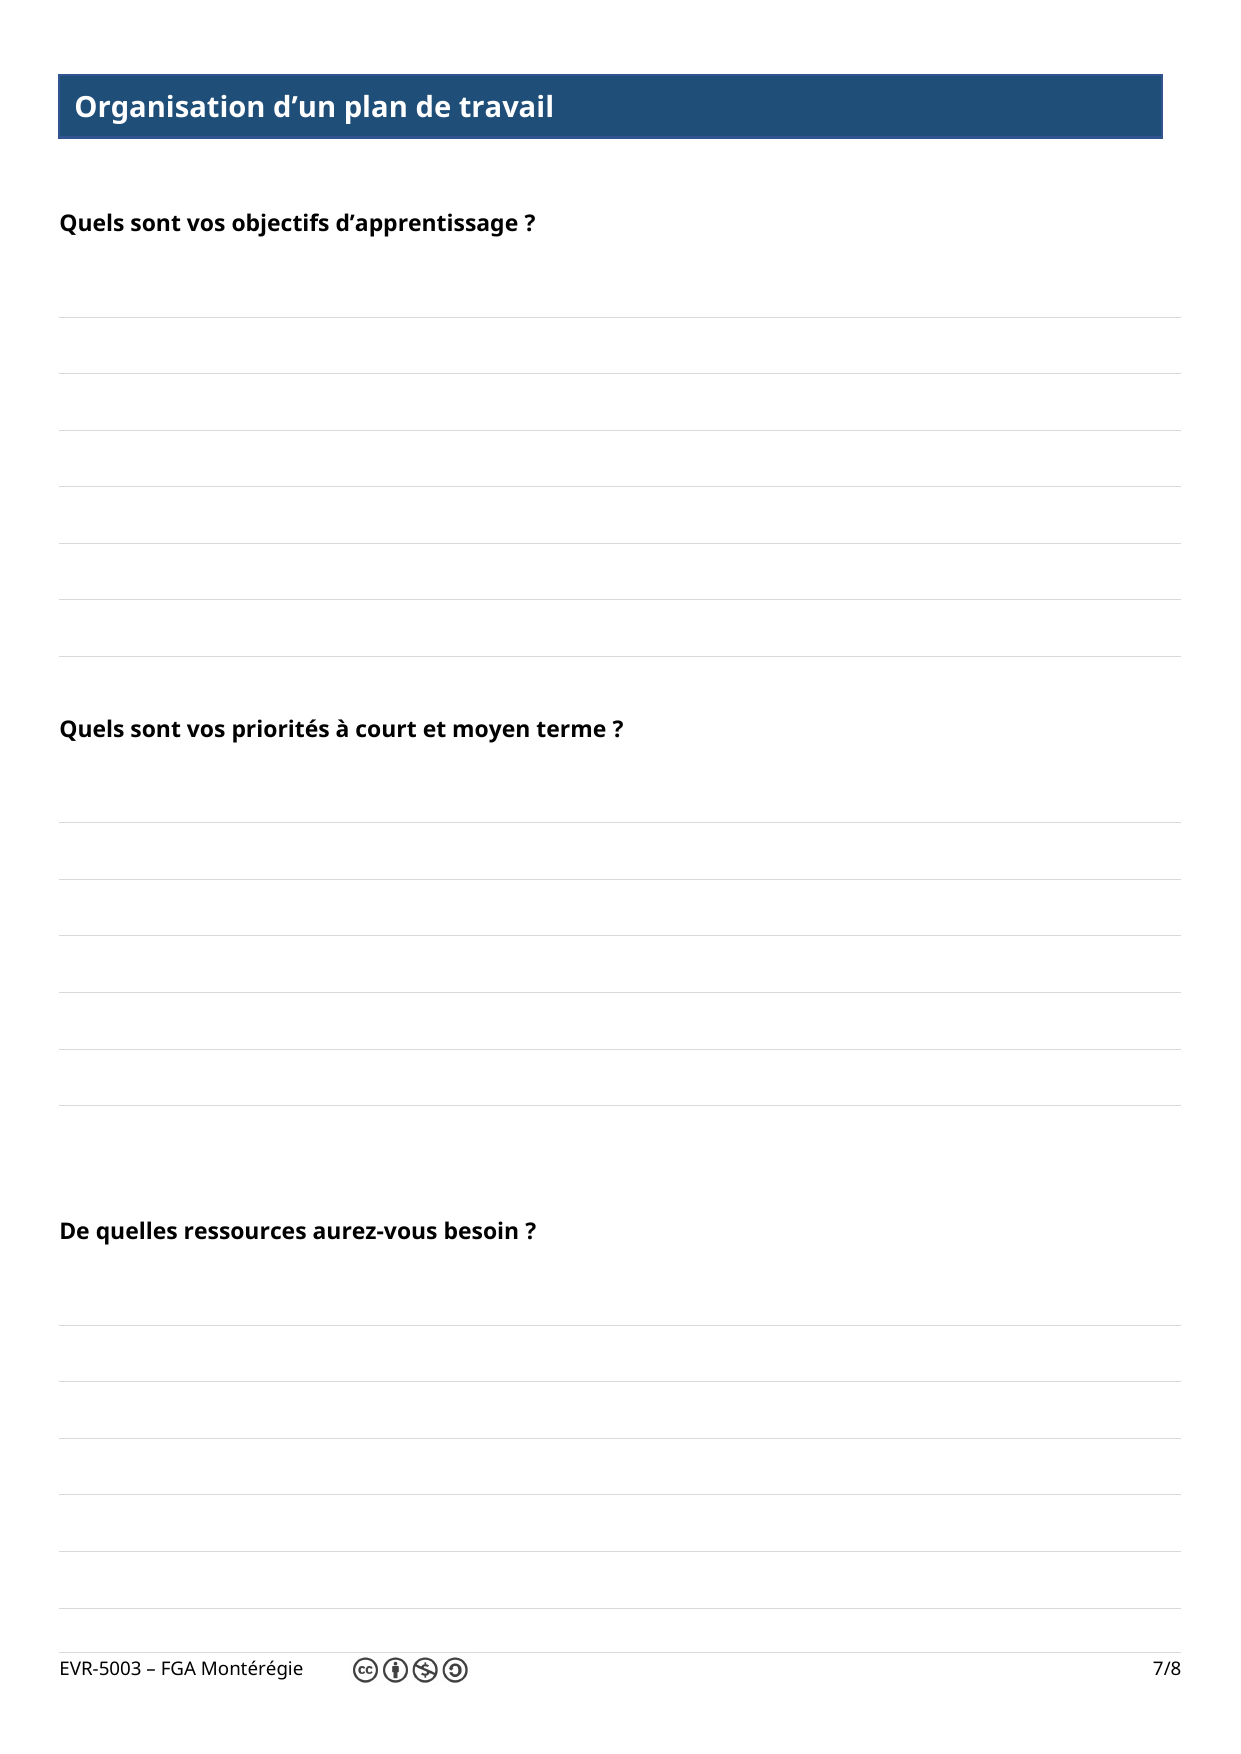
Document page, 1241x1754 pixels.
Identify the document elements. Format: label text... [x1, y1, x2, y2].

picture [350, 1653, 471, 1686]
text Quels sont vos priorités à court et moyen terme ? [59, 712, 1181, 744]
text De quelles ressources aurez-vous besoin ? [59, 1215, 1181, 1246]
text Quels sont vos objectifs d’apprentissage ? [59, 207, 1181, 238]
